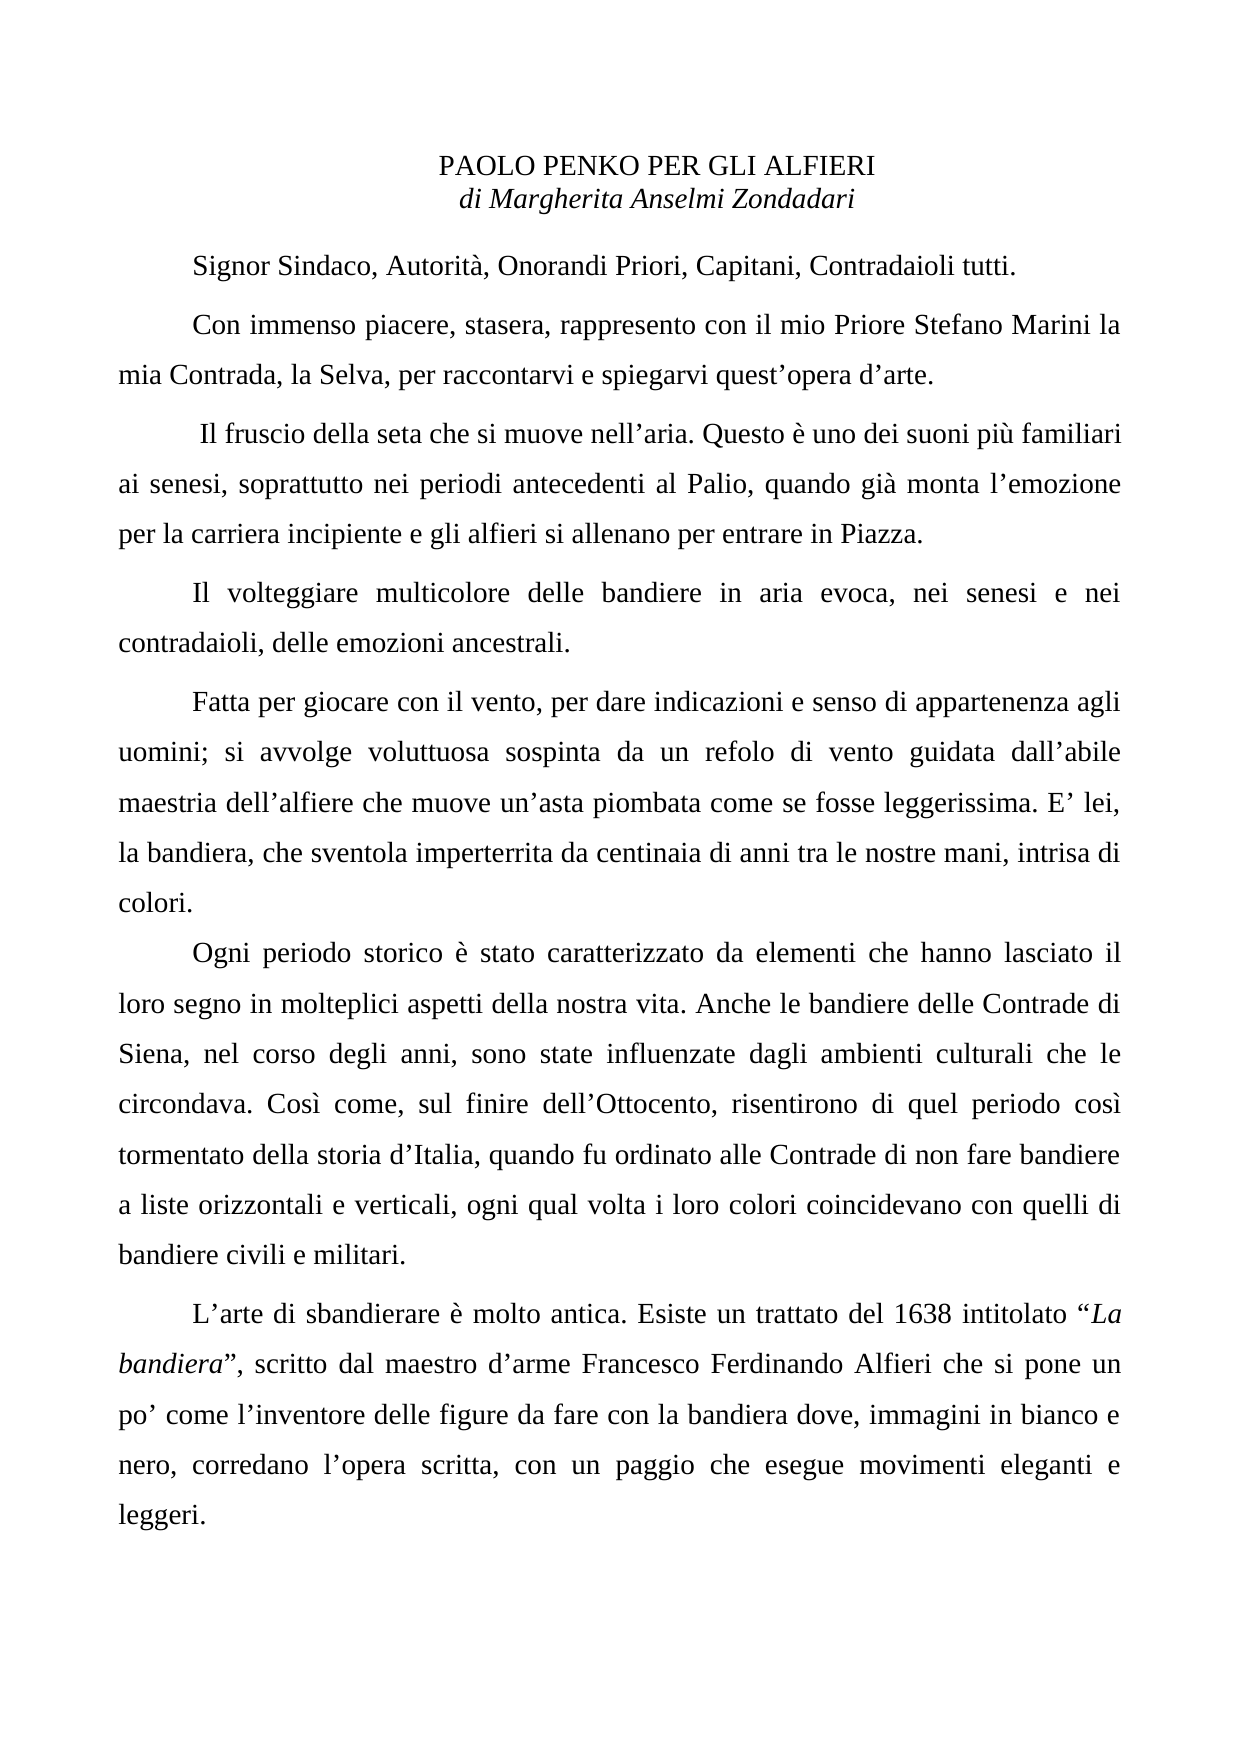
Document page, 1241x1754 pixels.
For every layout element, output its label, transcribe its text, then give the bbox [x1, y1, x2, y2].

text Signor Sindaco, Autorità, Onorandi Priori, Capitani, Contradaioli tutti. [118, 248, 1122, 282]
text di Margherita Anselmi Zondadari [118, 181, 1122, 215]
text Fatta per giocare con il vento, per dare indicazioni e senso di appartenenza agli uomini; si avvolge voluttuosa sospinta da un refolo di vento guidata dall’abile maestria dell’alfiere che muove un’asta piombata come se fosse leggerissima. E’ lei, la bandiera, che sventola imperterrita da centinaia di anni tra le nostre mani, intrisa di colori. [118, 684, 1122, 919]
text Il fruscio della seta che si muove nell’aria. Questo è uno dei suoni più familiari ai senesi, soprattutto nei periodi antecedenti al Palio, quando già monta l’emozione per la carriera incipiente e gli alfieri si allenano per entrare in Piazza. [118, 416, 1122, 550]
text Ogni periodo storico è stato caratterizzato da elementi che hanno lasciato il loro segno in molteplici aspetti della nostra vita. Anche le bandiere delle Contrade di Siena, nel corso degli anni, sono state influenzate dagli ambienti culturali che le circondava. Così come, sul finire dell’Ottocento, risentirono di quel periodo così tormentato della storia d’Italia, quando fu ordinato alle Contrade di non fare bandiere a liste orizzontali e verticali, ogni qual volta i loro colori coincidevano con quelli di bandiere civili e militari. [118, 936, 1122, 1271]
text Il volteggiare multicolore delle bandiere in aria evoca, nei senesi e nei contradaioli, delle emozioni ancestrali. [118, 575, 1122, 659]
text Con immenso piacere, stasera, rappresento con il mio Priore Stefano Marini la mia Contrada, la Selva, per raccontarvi e spiegarvi quest’opera d’arte. [118, 307, 1122, 391]
text PAOLO PENKO PER GLI ALFIERI [118, 148, 1122, 181]
text L’arte di sbandierare è molto antica. Esiste un trattato del 1638 intitolato “La bandiera”, scritto dal maestro d’arme Francesco Ferdinando Alfieri che si pone un po’ come l’inventore delle figure da fare con la bandiera dove, immagini in bianco e nero, corredano l’opera scritta, con un paggio che esegue movimenti eleganti e leggeri. [118, 1296, 1122, 1531]
